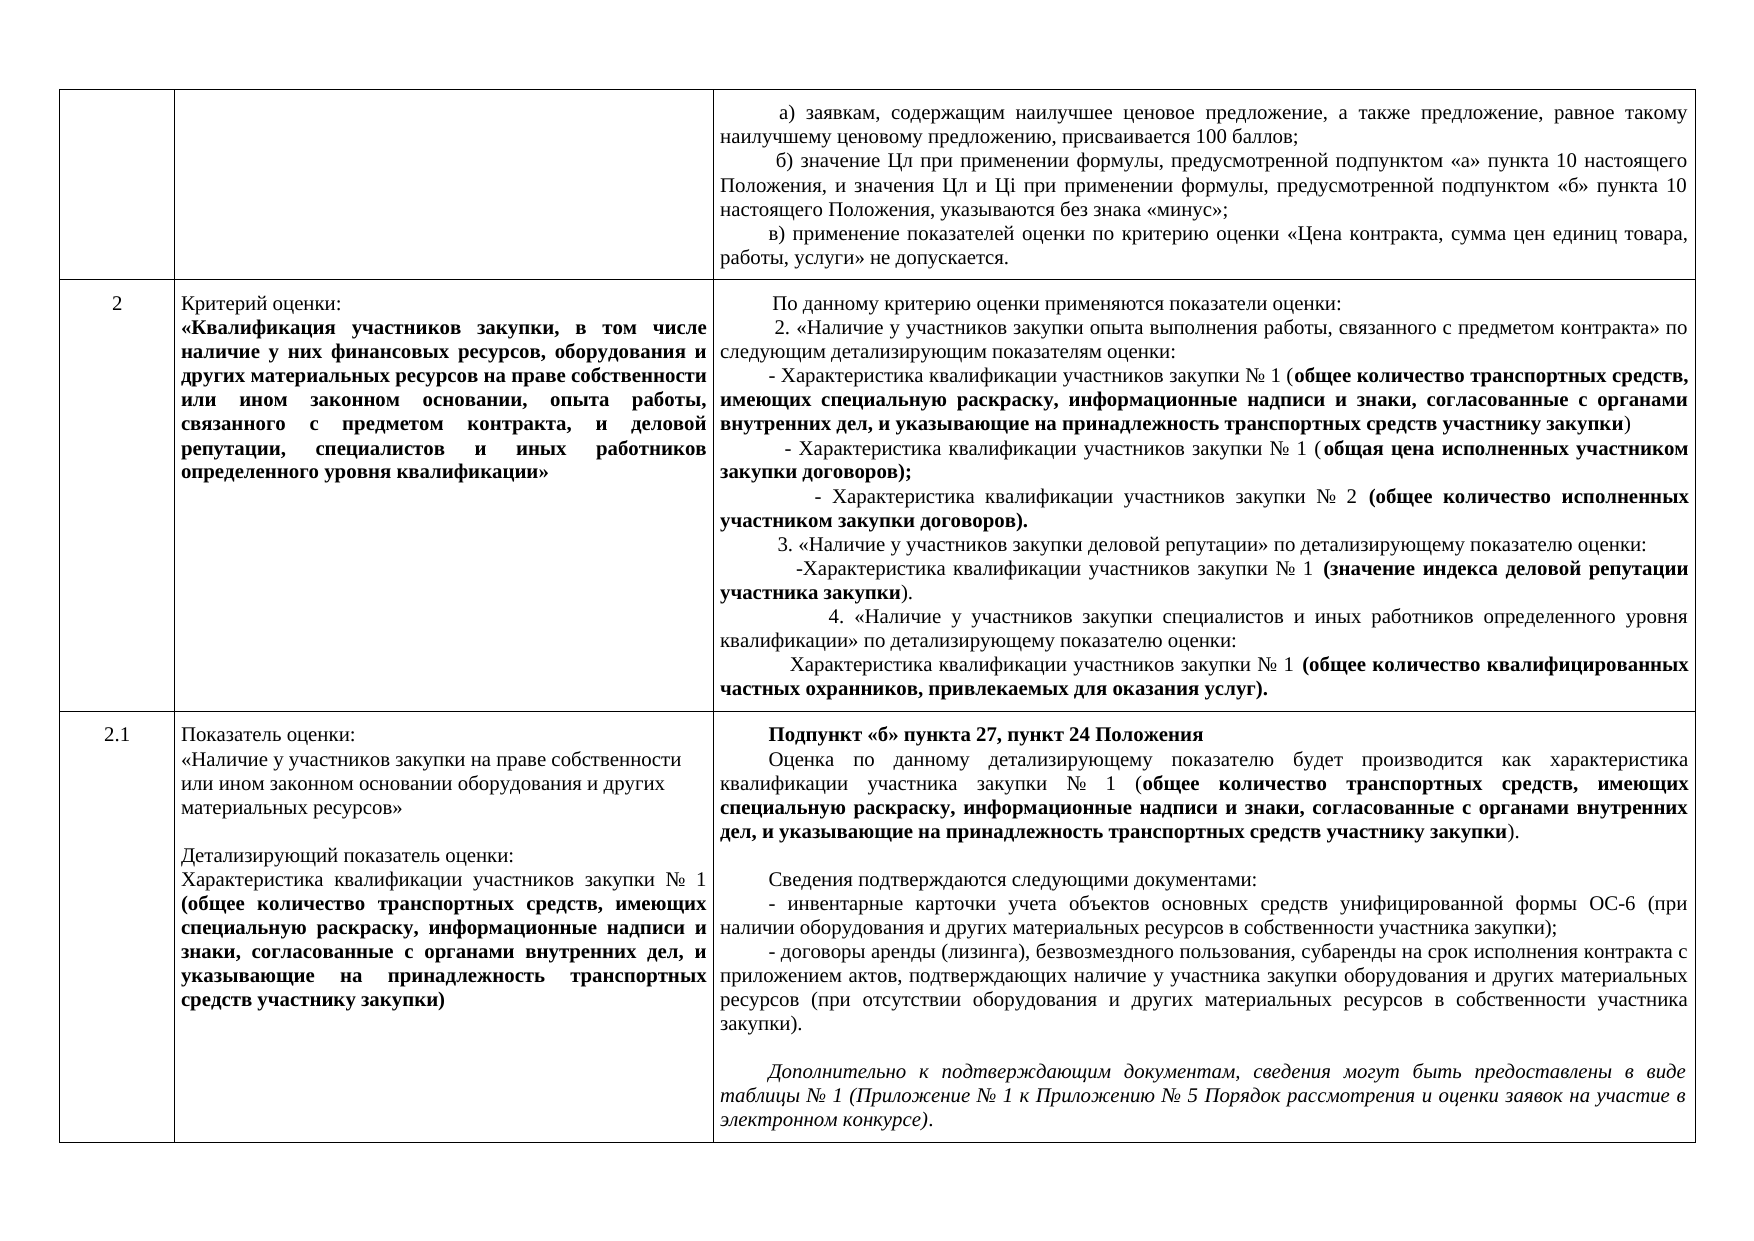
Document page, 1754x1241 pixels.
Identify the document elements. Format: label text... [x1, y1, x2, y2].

table_cell 1 [60, 90, 174, 279]
table_cell 2 [60, 280, 174, 711]
table_cell По данному критерию оценки применяются показатели оценки: 2. «Наличие у участников закупки опыта выполнения работы, связанного с предметом контракта» по следующим детализирующим показателям оценки: - Характеристика квалификации участников закупки № 1 (общее количество транспортных средств, имеющих специальную раскраску, информационные надписи и знаки, согласованные с органами внутренних дел, и указывающие на принадлежность транспортных средств участнику закупки) - Характеристика квалификации участников закупки № 1 (общая цена исполненных участником закупки договоров); - Характеристика квалификации участников закупки № 2 (общее количество исполненных участником закупки договоров). 3. «Наличие у участников закупки деловой репутации» по детализирующему показателю оценки: -Характеристика квалификации участников закупки № 1 (значение индекса деловой репутации участника закупки). 4. «Наличие у участников закупки специалистов и иных работников определенного уровня квалификации» по детализирующему показателю оценки: Характеристика квалификации участников закупки № 1 (общее количество квалифицированных частных охранников, привлекаемых для оказания услуг). [714, 280, 1695, 711]
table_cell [714, 90, 1695, 279]
table_cell Критерий оценки: «Квалификация участников закупки, в том числе наличие у них финансовых ресурсов, оборудования и других материальных ресурсов на праве собственности или ином законном основании, опыта работы, связанного с предметом контракта, и деловой репутации, специалистов и иных работников определенного уровня квалификации» [175, 280, 713, 711]
table_cell Показатель оценки: «Наличие у участников закупки на праве собственности или ином законном основании оборудования и других материальных ресурсов» Детализирующий показатель оценки: Характеристика квалификации участников закупки № 1 (общее количество транспортных средств, имеющих специальную раскраску, информационные надписи и знаки, согласованные с органами внутренних дел, и указывающие на принадлежность транспортных средств участнику закупки) [175, 712, 713, 1142]
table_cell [175, 90, 713, 279]
table_cell 2.1 [60, 712, 174, 1142]
table_cell Подпункт «б» пункта 27, пункт 24 Положения Оценка по данному детализирующему показателю будет производится как характеристика квалификации участника закупки № 1 (общее количество транспортных средств, имеющих специальную раскраску, информационные надписи и знаки, согласованные с органами внутренних дел, и указывающие на принадлежность транспортных средств участнику закупки). Сведения подтверждаются следующими документами: - инвентарные карточки учета объектов основных средств унифицированной формы ОС-6 (при наличии оборудования и других материальных ресурсов в собственности участника закупки); - договоры аренды (лизинга), безвозмездного пользования, субаренды на срок исполнения контракта с приложением актов, подтверждающих наличие у участника закупки оборудования и других материальных ресурсов (при отсутствии оборудования и других материальных ресурсов в собственности участника закупки). Дополнительно к подтверждающим документам, сведения могут быть предоставлены в виде таблицы № 1 (Приложение № 1 к Приложению № 5 Порядок рассмотрения и оценки заявок на участие в электронном конкурсе). [714, 712, 1695, 1142]
